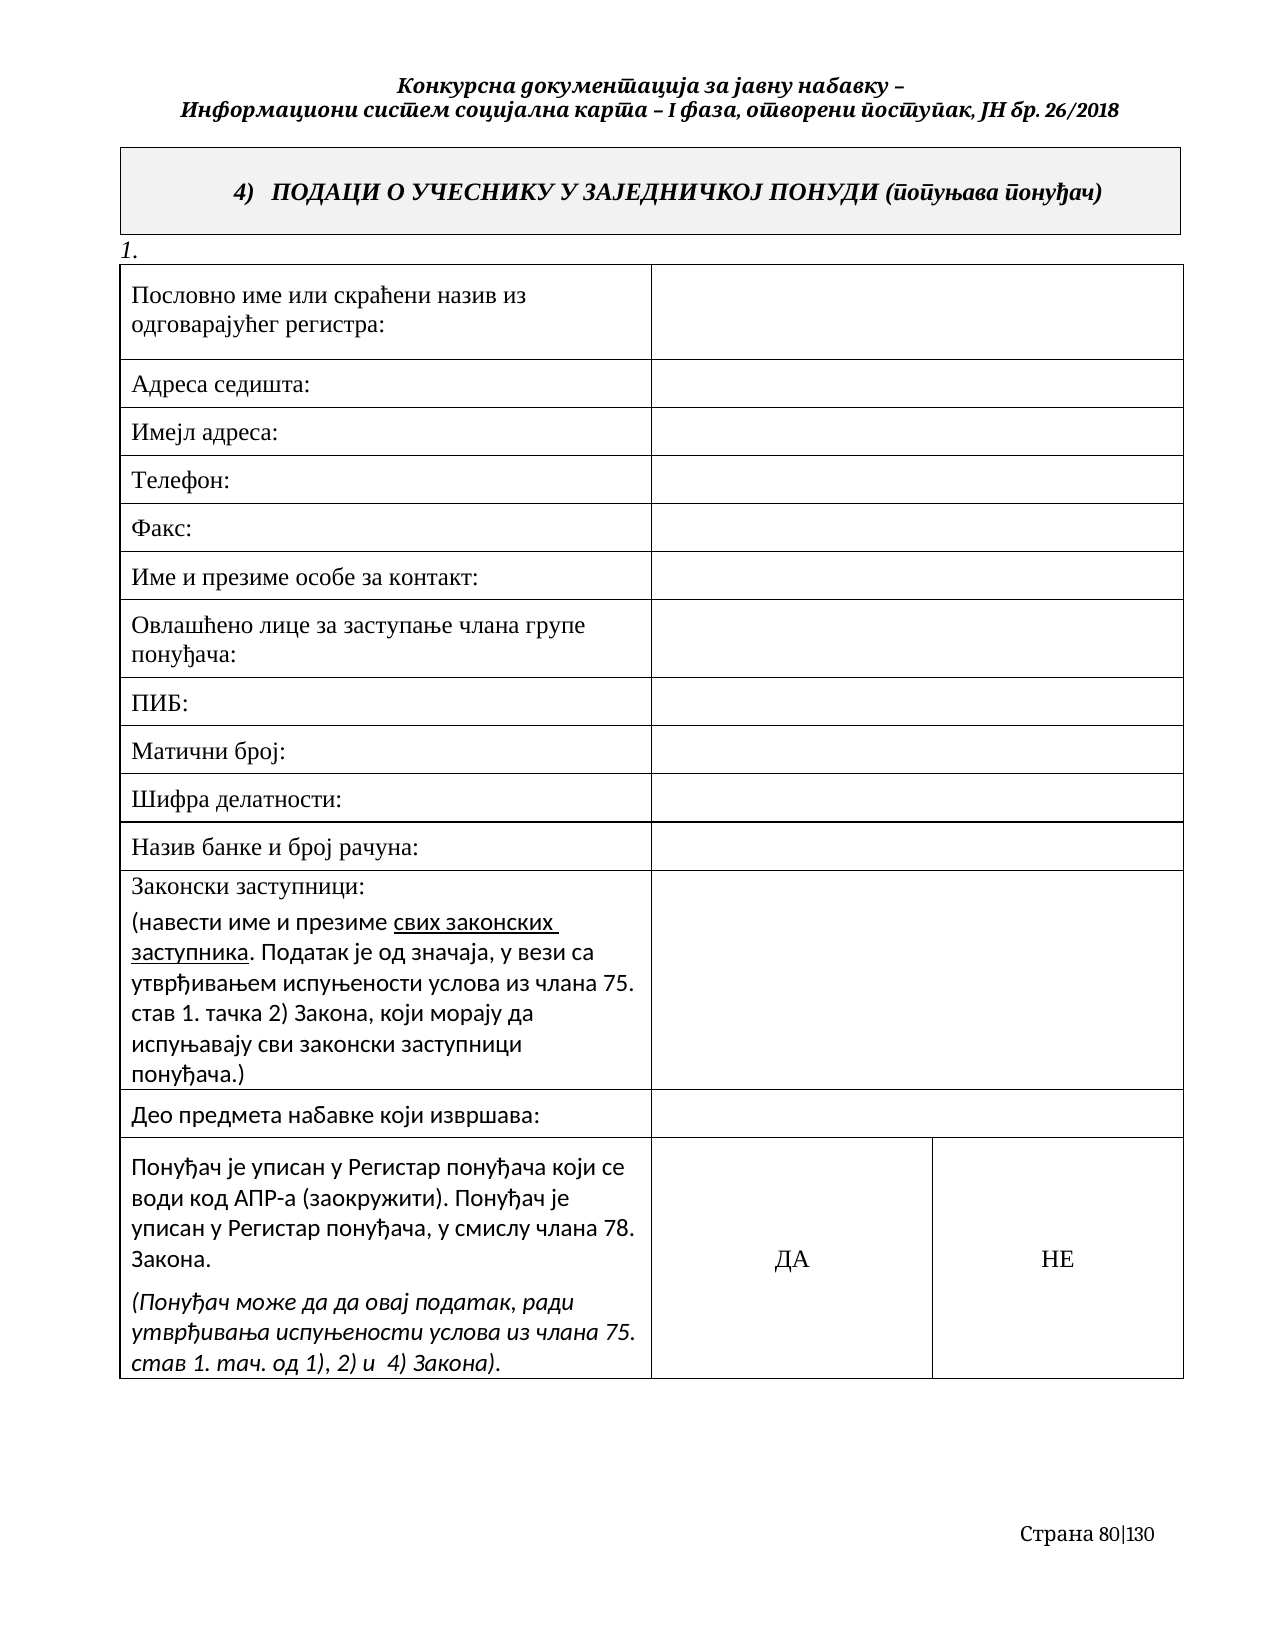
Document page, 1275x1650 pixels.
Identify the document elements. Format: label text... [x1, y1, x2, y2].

table_cell Матични број: [121, 726, 651, 773]
table_cell Имејл адреса: [121, 408, 651, 455]
table_cell Факс: [121, 504, 651, 551]
table_cell ПИБ: [121, 678, 651, 725]
table_cell [932, 360, 1183, 407]
table_cell [932, 1090, 1183, 1137]
table_cell Шифра делатности: [121, 774, 651, 821]
table_cell [652, 456, 932, 503]
table_header ПОДАЦИ О УЧЕСНИКУ У ЗАЈЕДНИЧКОЈ ПОНУДИ (попуњава понуђач) [121, 148, 1180, 234]
table_cell Назив банке и број рачуна: [121, 823, 651, 869]
table_cell [652, 552, 932, 599]
table_cell Законски заступници: (навести име и презиме свих законских заступника. Податак је од значаја, у вези са утврђивањем испуњености услова из члана 75. став 1. тачка 2) Закона, који морају да испуњавају сви законски заступници понуђача.) [121, 871, 651, 1089]
table_cell [652, 504, 932, 551]
table_cell [932, 504, 1183, 551]
table_cell [932, 600, 1183, 677]
table_cell [652, 600, 932, 677]
table_cell Део предмета набавке који извршава: [121, 1090, 651, 1137]
table_cell [932, 408, 1183, 455]
table_cell Адреса седишта: [121, 360, 651, 407]
table_cell [652, 408, 932, 455]
table_cell Телефон: [121, 456, 651, 503]
table_cell ДА [652, 1138, 932, 1378]
text 1. [120, 235, 1181, 264]
table_header [932, 265, 1183, 359]
table_cell [652, 823, 932, 869]
table_cell [932, 456, 1183, 503]
table_header Пословно име или скраћени назив из одговарајућег регистра: [121, 265, 651, 359]
table_cell [932, 871, 1183, 1089]
table_header [652, 265, 932, 359]
table_cell [932, 552, 1183, 599]
table_cell [652, 726, 932, 773]
table_cell Овлашћено лице за заступање члана групе понуђача: [121, 600, 651, 677]
table_cell [652, 360, 932, 407]
table_cell [932, 726, 1183, 773]
table_cell [652, 774, 932, 821]
table_cell НЕ [933, 1138, 1183, 1378]
table_cell [652, 871, 932, 1089]
table_cell [932, 823, 1183, 869]
table_cell Име и презиме особе за контакт: [121, 552, 651, 599]
table_cell [932, 774, 1183, 821]
table_cell [932, 678, 1183, 725]
table_cell [652, 1090, 932, 1137]
table_cell [652, 678, 932, 725]
table_cell Понуђач је уписан у Регистар понуђача који се води код АПР-а (заокружити). Понуђач је уписан у Регистар понуђача, у смислу члана 78. Закона. (Понуђач може да да овај податак, ради утврђивања испуњености услова из члана 75. став 1. тач. од 1), 2) и 4) Закона). [121, 1138, 651, 1378]
